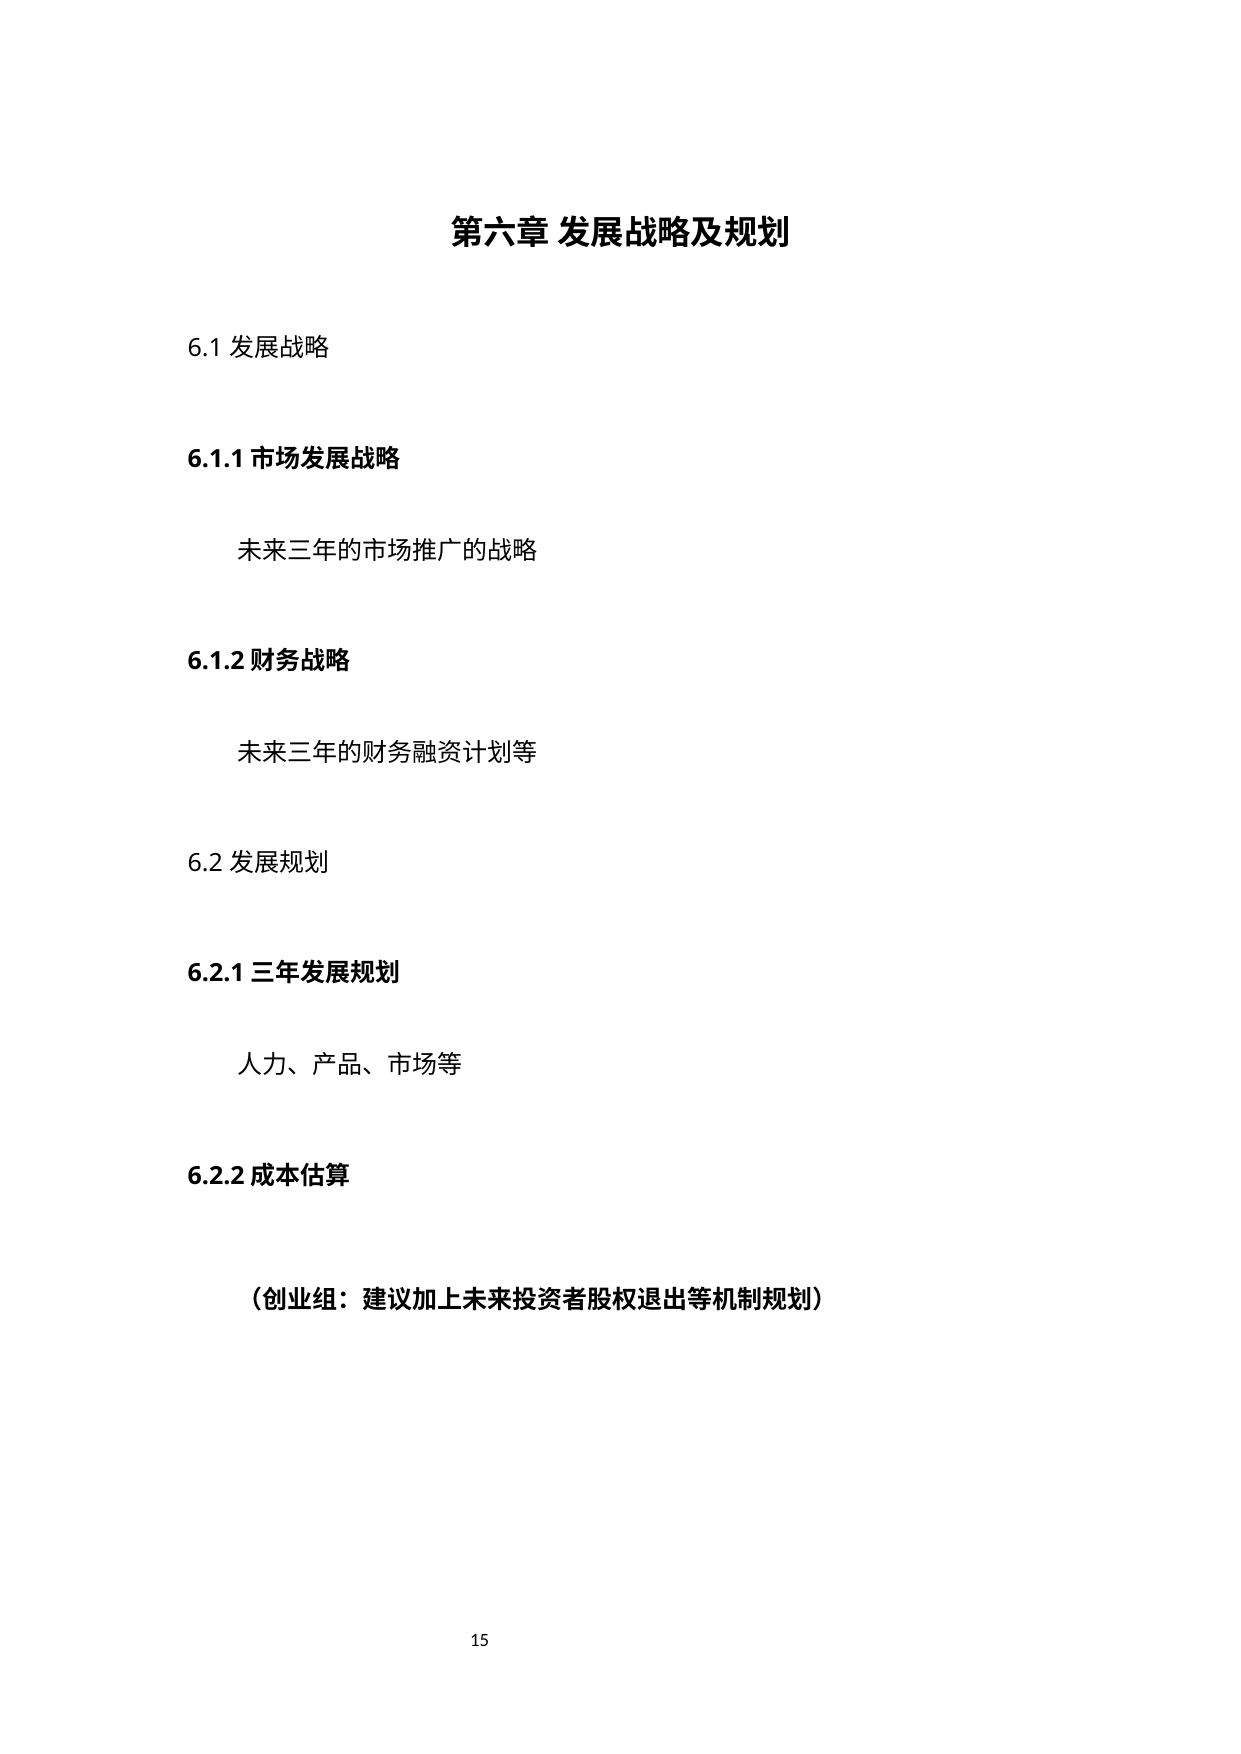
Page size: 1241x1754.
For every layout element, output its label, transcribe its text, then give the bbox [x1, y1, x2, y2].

text （创业组：建议加上未来投资者股权退出等机制规划） [187, 1265, 1053, 1330]
text 未来三年的市场推广的战略 [187, 516, 1053, 581]
subtitle 6.1 发展战略 [187, 313, 1053, 378]
subtitle 第六章 发展战略及规划 [187, 197, 1053, 262]
subtitle 6.2.2成本估算 [187, 1141, 1053, 1206]
text 人力、产品、市场等 [187, 1031, 1053, 1096]
subtitle 6.2 发展规划 [187, 828, 1053, 893]
subtitle 6.2.1三年发展规划 [187, 938, 1053, 1003]
subtitle 6.1.1市场发展战略 [187, 424, 1053, 489]
subtitle 6.1.2财务战略 [187, 626, 1053, 691]
text 未来三年的财务融资计划等 [187, 718, 1053, 783]
